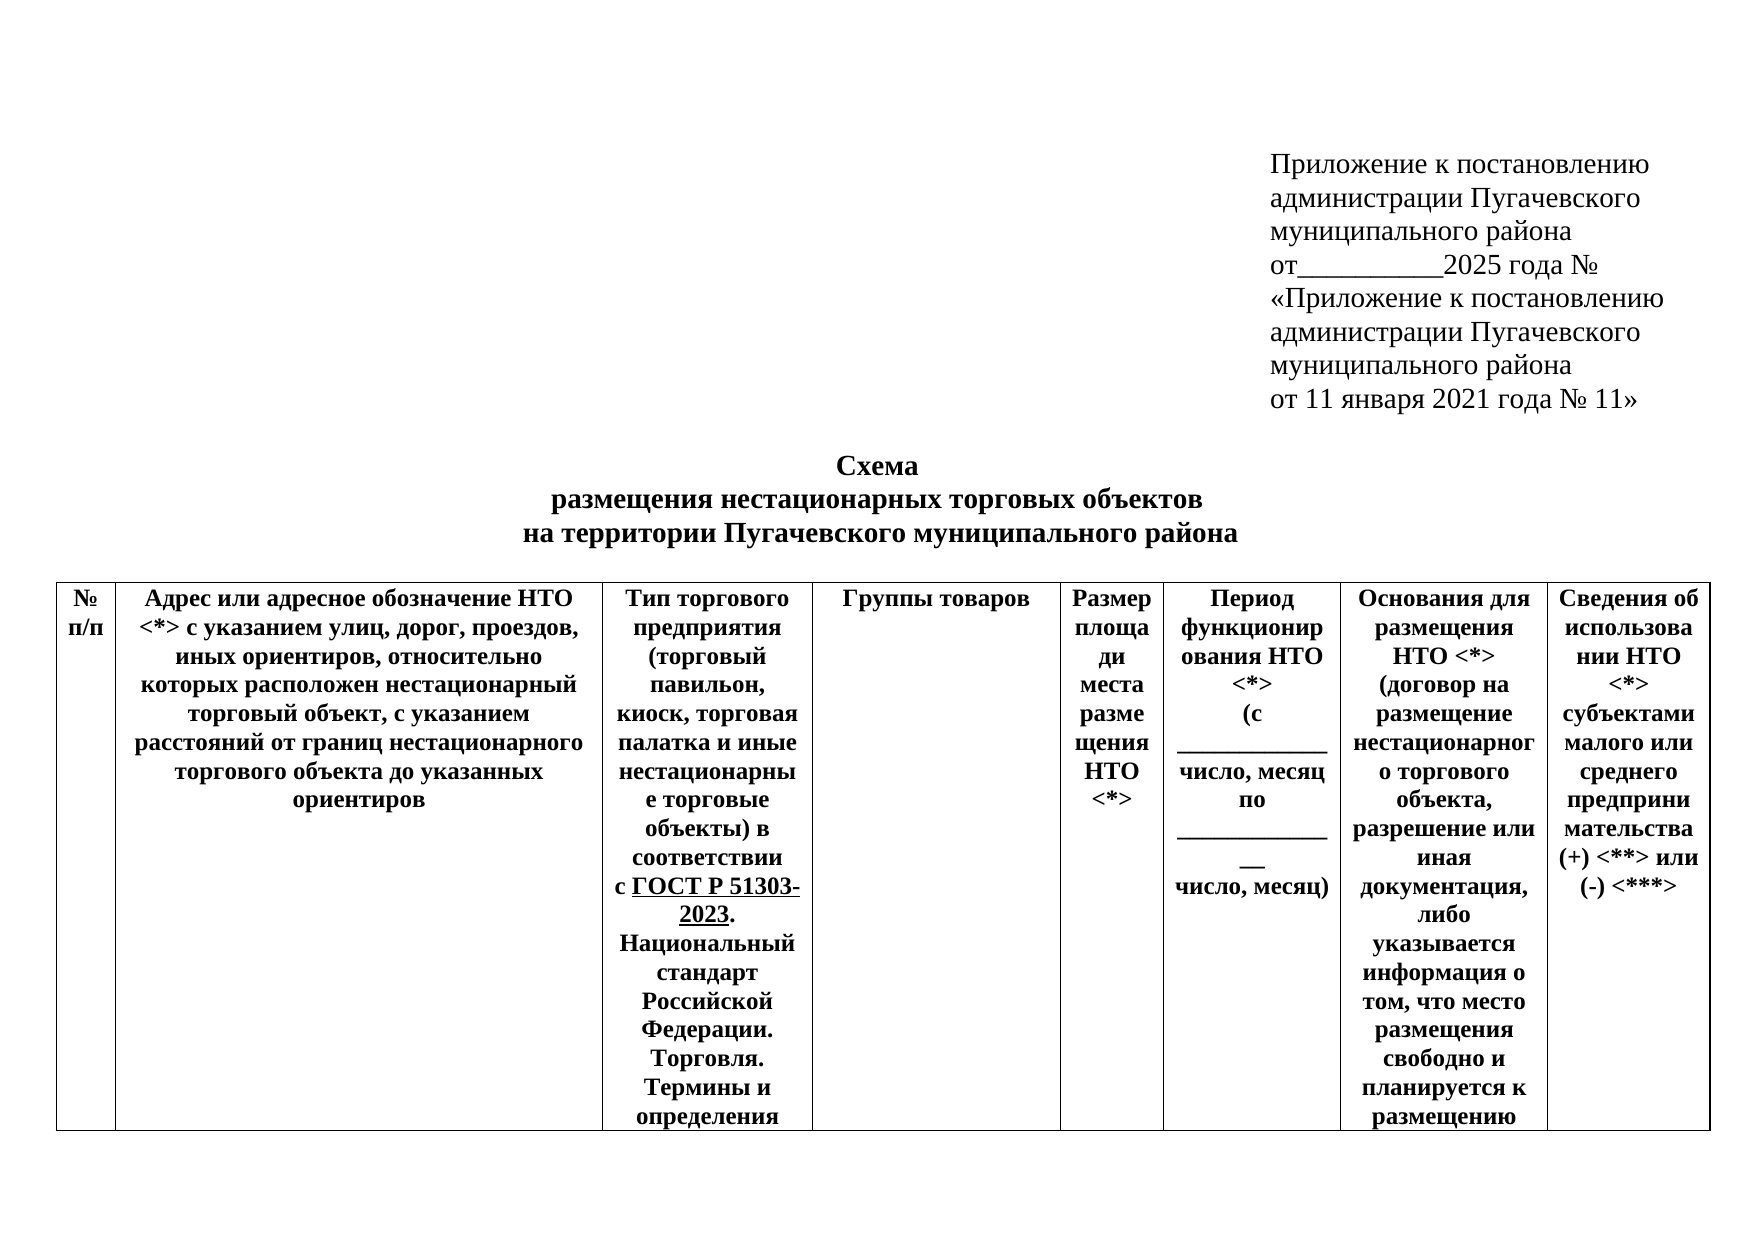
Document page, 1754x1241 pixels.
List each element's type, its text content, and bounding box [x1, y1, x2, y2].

text Приложение к постановлению [1270, 146, 1695, 180]
text «Приложение к постановлению администрации Пугачевского муниципального района [1270, 280, 1695, 381]
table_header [1061, 583, 1163, 1129]
text муниципального района [1270, 213, 1695, 247]
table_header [1341, 583, 1547, 1129]
text администрации Пугачевского [1270, 180, 1695, 213]
text Схема [59, 448, 1695, 482]
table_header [1164, 583, 1340, 1129]
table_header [603, 583, 812, 1129]
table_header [116, 583, 602, 1129]
text от 11 января 2021 года № 11» [1270, 381, 1695, 414]
text размещения нестационарных торговых объектов [59, 482, 1695, 515]
table_header Группы товаров [813, 583, 1060, 1129]
table_header № п/п [57, 583, 115, 1129]
text на территории Пугачевского муниципального района [59, 515, 1695, 549]
text от__________2025 года № [1270, 247, 1695, 280]
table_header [1548, 583, 1709, 1129]
